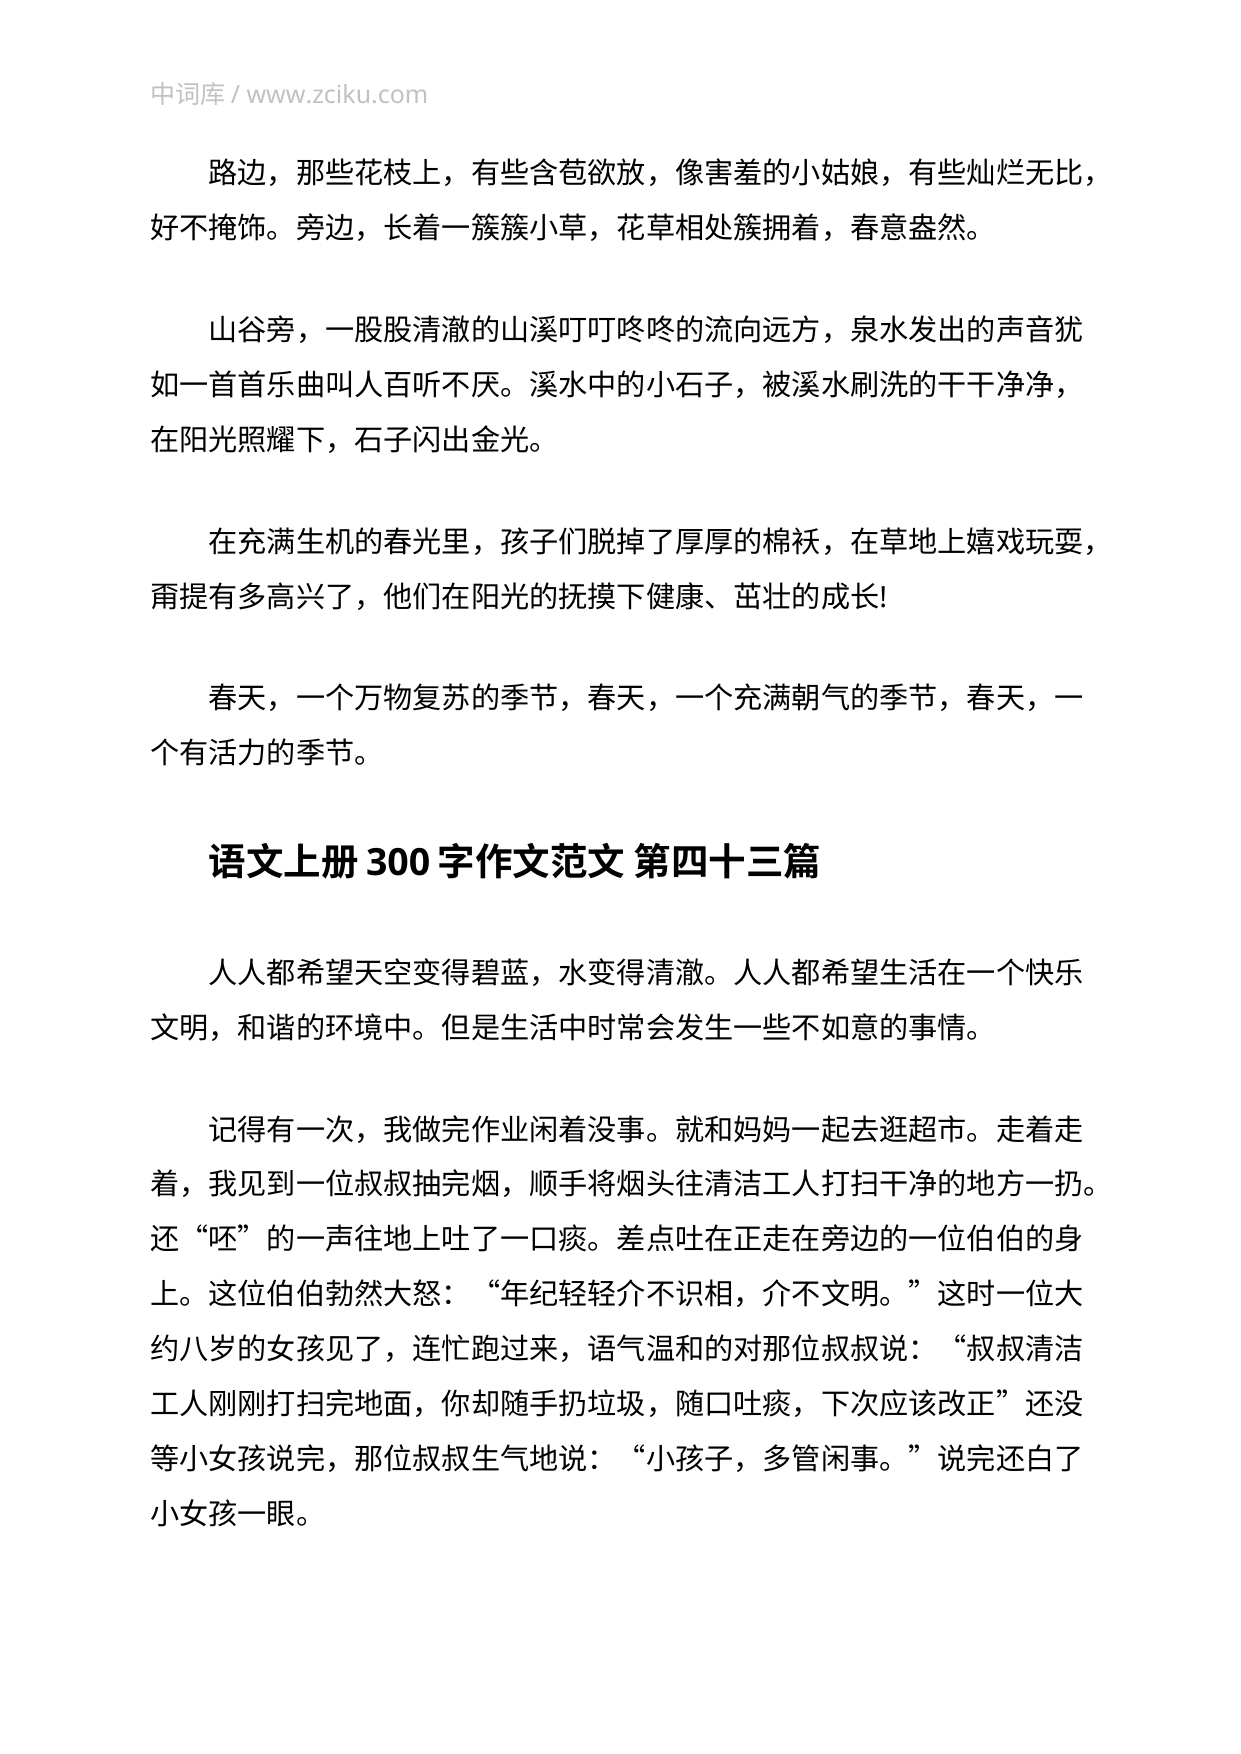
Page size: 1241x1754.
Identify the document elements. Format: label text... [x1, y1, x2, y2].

text 山谷旁，一股股清澈的山溪叮叮咚咚的流向远方，泉水发出的声音犹如一首首乐曲叫人百听不厌。溪水中的小石子，被溪水刷洗的干干净净，在阳光照耀下，石子闪出金光。 [150, 307, 1090, 459]
text 路边，那些花枝上，有些含苞欲放，像害羞的小姑娘，有些灿烂无比，好不掩饰。旁边，长着一簇簇小草，花草相处簇拥着，春意盎然。 [150, 150, 1090, 247]
text 语文上册300字作文范文 第四十三篇 [150, 832, 1090, 886]
text 春天，一个万物复苏的季节，春天，一个充满朝气的季节，春天，一个有活力的季节。 [150, 675, 1090, 772]
text 记得有一次，我做完作业闲着没事。就和妈妈一起去逛超市。走着走着，我见到一位叔叔抽完烟，顺手将烟头往清洁工人打扫干净的地方一扔。还“呸”的一声往地上吐了一口痰。差点吐在正走在旁边的一位伯伯的身上。这位伯伯勃然大怒：“年纪轻轻介不识相，介不文明。”这时一位大约八岁的女孩见了，连忙跑过来，语气温和的对那位叔叔说：“叔叔清洁工人刚刚打扫完地面，你却随手扔垃圾，随口吐痰，下次应该改正”还没等小女孩说完，那位叔叔生气地说：“小孩子，多管闲事。”说完还白了小女孩一眼。 [150, 1106, 1090, 1533]
text 在充满生机的春光里，孩子们脱掉了厚厚的棉袄，在草地上嬉戏玩耍，甭提有多高兴了，他们在阳光的抚摸下健康、茁壮的成长! [150, 518, 1090, 616]
text 人人都希望天空变得碧蓝，水变得清澈。人人都希望生活在一个快乐文明，和谐的环境中。但是生活中时常会发生一些不如意的事情。 [150, 949, 1090, 1047]
